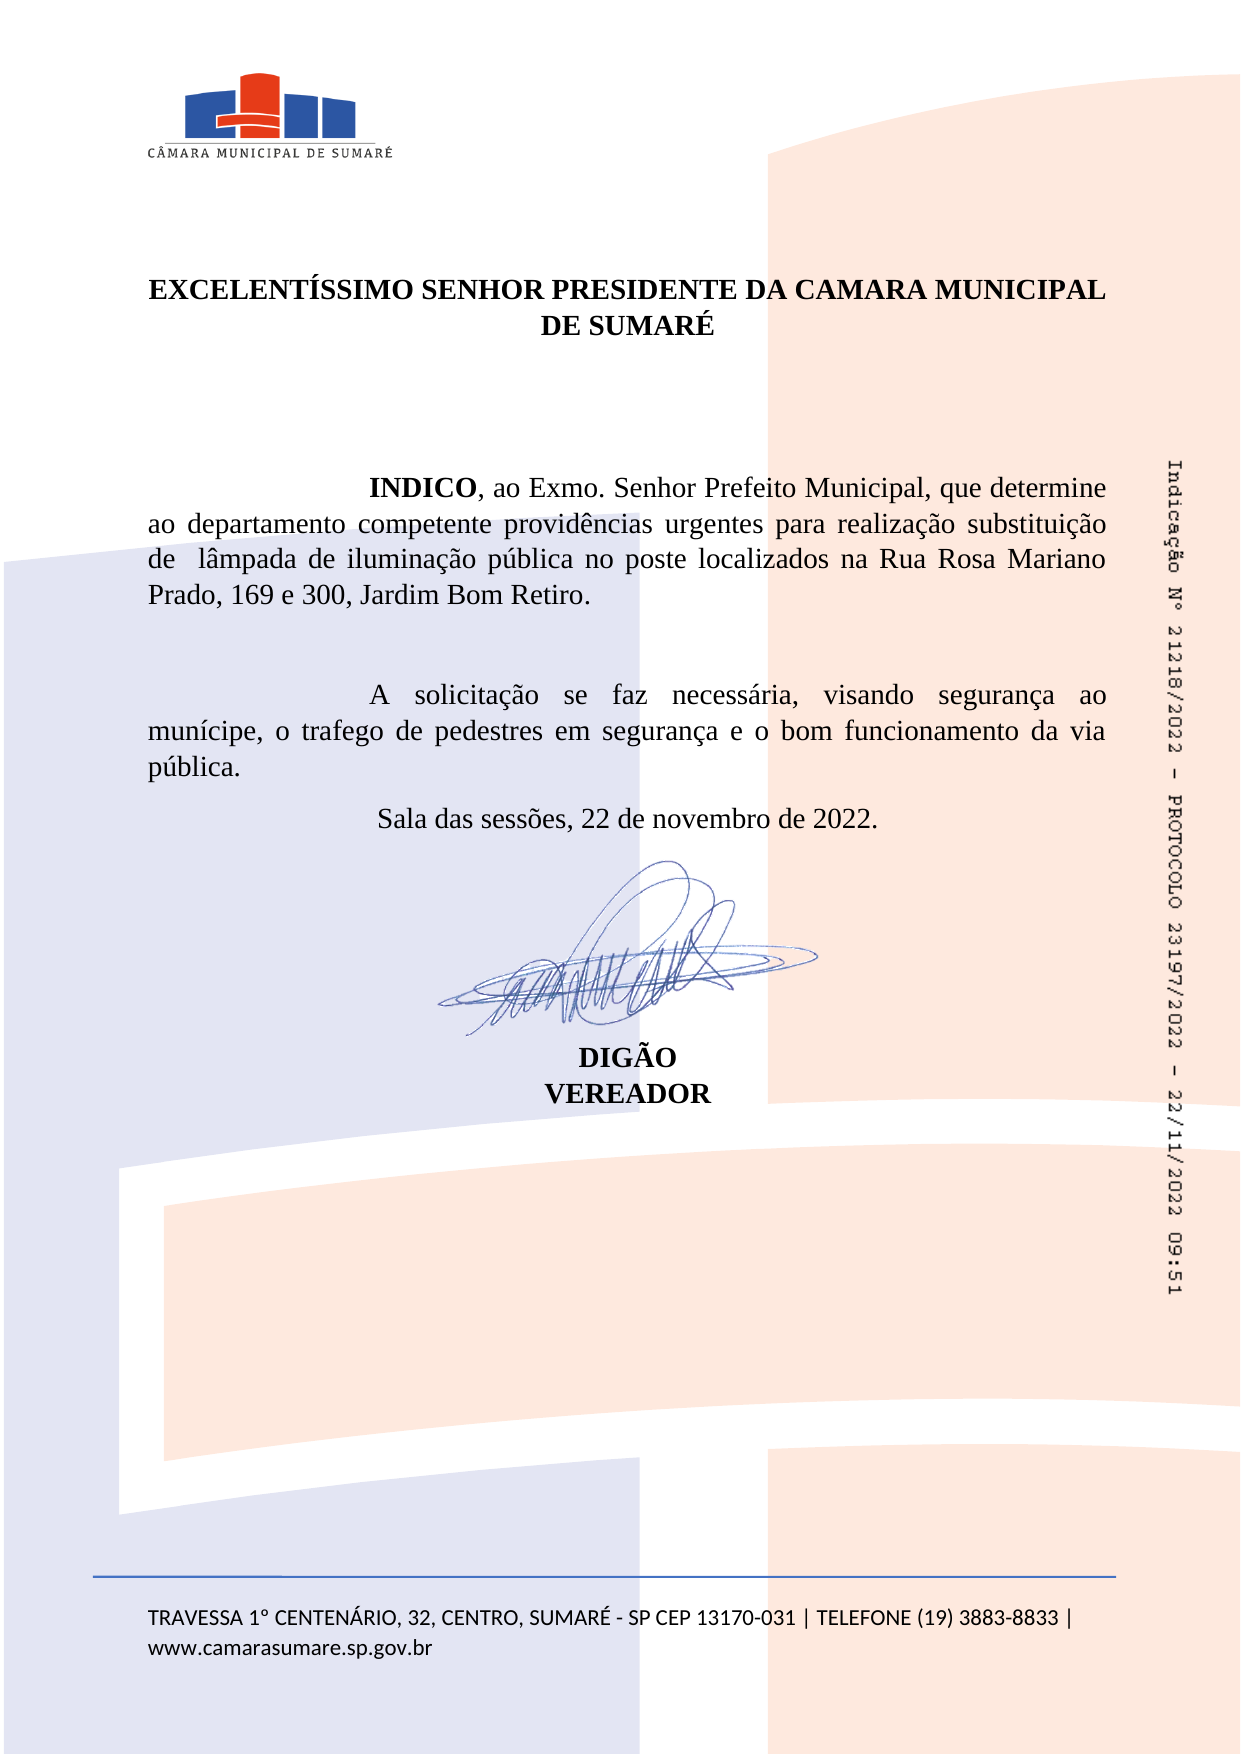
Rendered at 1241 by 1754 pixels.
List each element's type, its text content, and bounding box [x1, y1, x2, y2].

picture [431, 855, 824, 1043]
list A solicitação se faz necessária, visando segurança ao munícipe, o trafego de pedestres em segurança e o bom funcionamento da via pública. [148, 677, 1107, 782]
text DIGÃO [148, 1040, 1107, 1074]
picture [1142, 455, 1205, 1299]
picture [147, 73, 394, 160]
text VEREADOR [148, 1076, 1107, 1109]
text Sala das sessões, 22 de novembro de 2022. [148, 801, 1107, 835]
text EXCELENTÍSSIMO SENHOR PRESIDENTE DA CAMARA MUNICIPAL DE SUMARÉ [148, 272, 1107, 342]
list INDICO, ao Exmo. Senhor Prefeito Municipal, que determine ao departamento competente providências urgentes para realização substituição de lâmpada de iluminação pública no poste localizados na Rua Rosa Mariano Prado, 169 e 300, Jardim Bom Retiro. [148, 470, 1107, 611]
